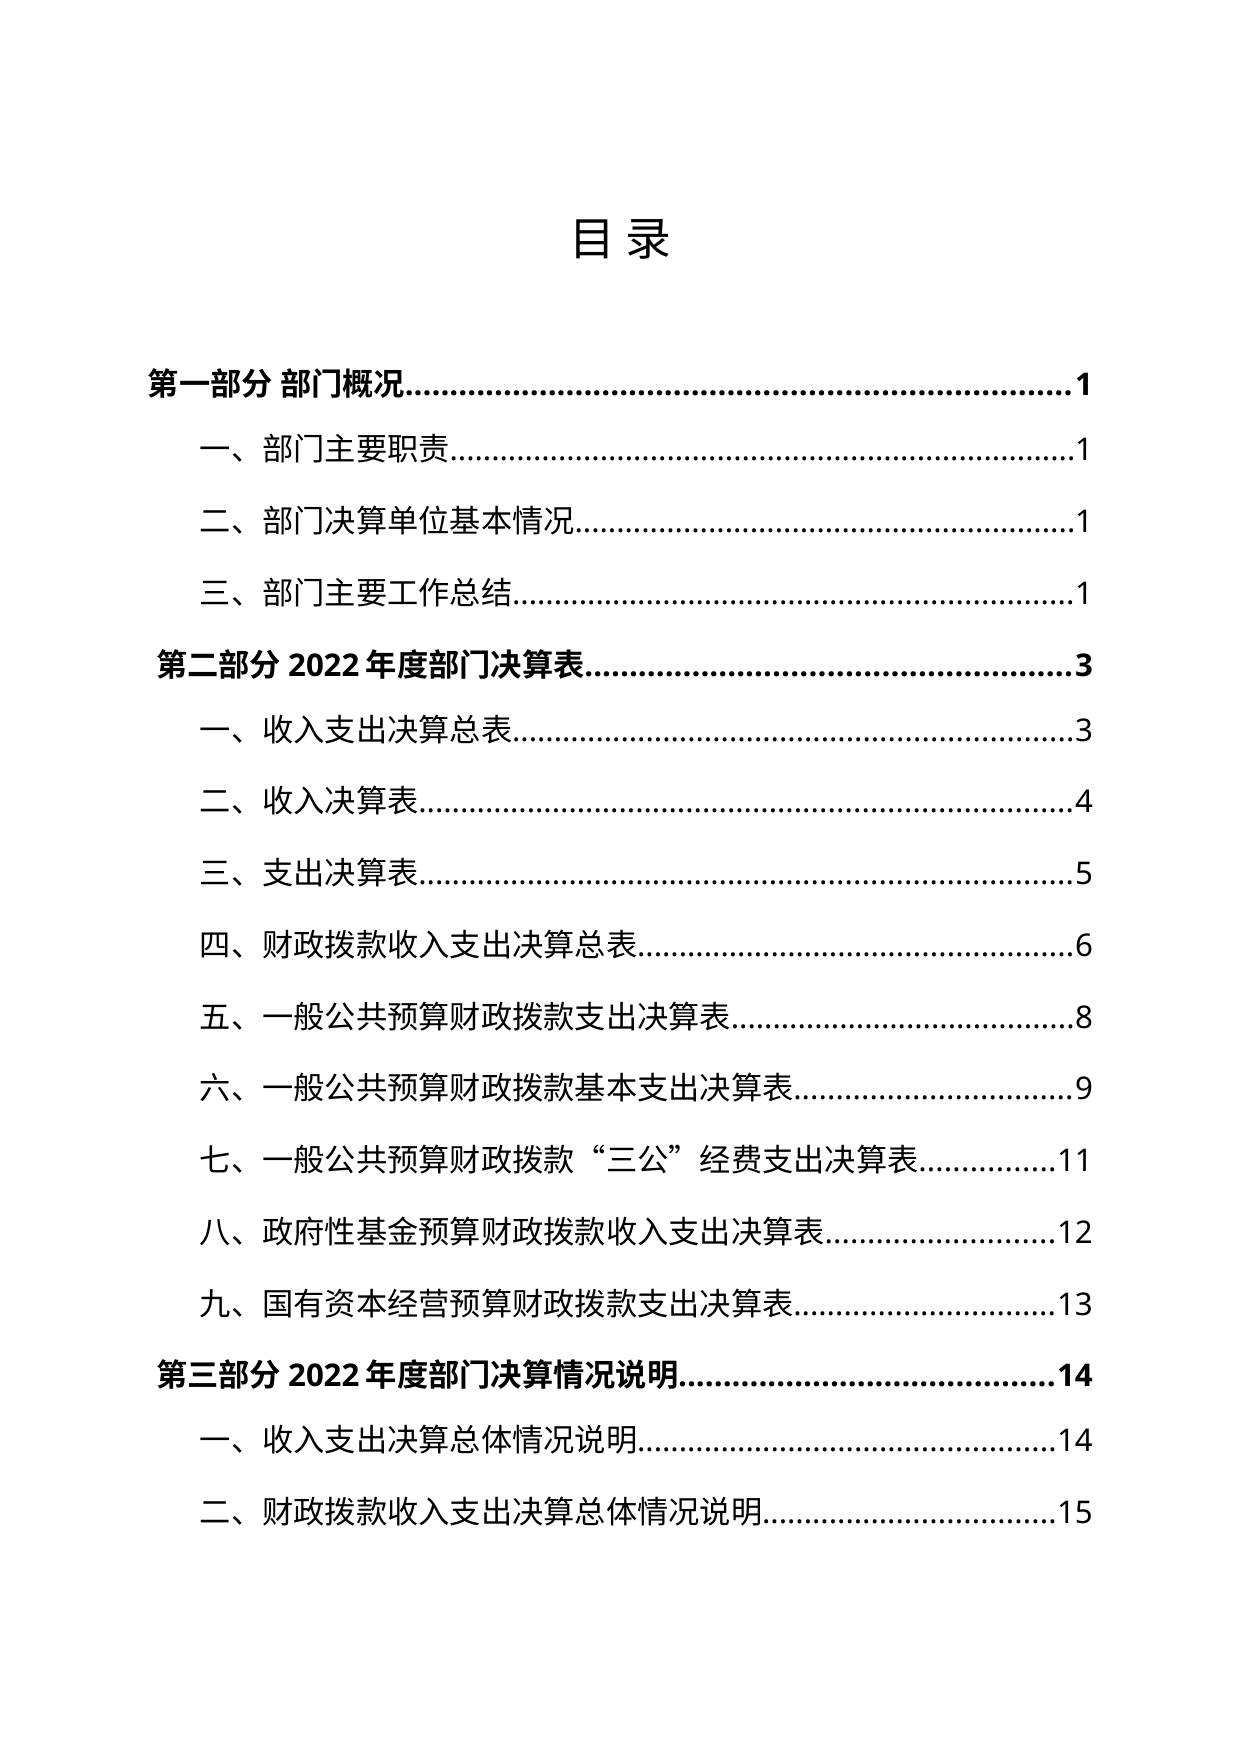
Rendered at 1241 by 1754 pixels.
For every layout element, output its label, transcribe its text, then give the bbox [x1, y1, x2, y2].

text 七、一般公共预算财政拨款“三公”经费支出决算表 11 [191, 1126, 1093, 1191]
text 三、部门主要工作总结 1 [191, 558, 1093, 623]
text 目 录 [148, 187, 1093, 284]
text 六、一般公共预算财政拨款基本支出决算表 9 [191, 1054, 1093, 1119]
text 一、部门主要职责 1 [191, 414, 1093, 479]
text 二、财政拨款收入支出决算总体情况说明 15 [191, 1478, 1093, 1543]
text 一、收入支出决算总体情况说明 14 [191, 1406, 1093, 1471]
text 第三部分 2022年度部门决算情况说明 14 [148, 1341, 1093, 1406]
text 五、一般公共预算财政拨款支出决算表 8 [191, 982, 1093, 1047]
text 四、财政拨款收入支出决算总表 6 [191, 910, 1093, 975]
text 八、政府性基金预算财政拨款收入支出决算表 12 [191, 1197, 1093, 1262]
text 二、部门决算单位基本情况 1 [191, 486, 1093, 551]
text 第二部分 2022年度部门决算表 3 [148, 630, 1093, 695]
text 一、收入支出决算总表 3 [191, 695, 1093, 760]
text 第一部分 部门概况 1 [148, 349, 1093, 414]
text 三、支出决算表 5 [191, 838, 1093, 903]
text 二、收入决算表 4 [191, 767, 1093, 832]
text 九、国有资本经营预算财政拨款支出决算表 13 [191, 1269, 1093, 1334]
